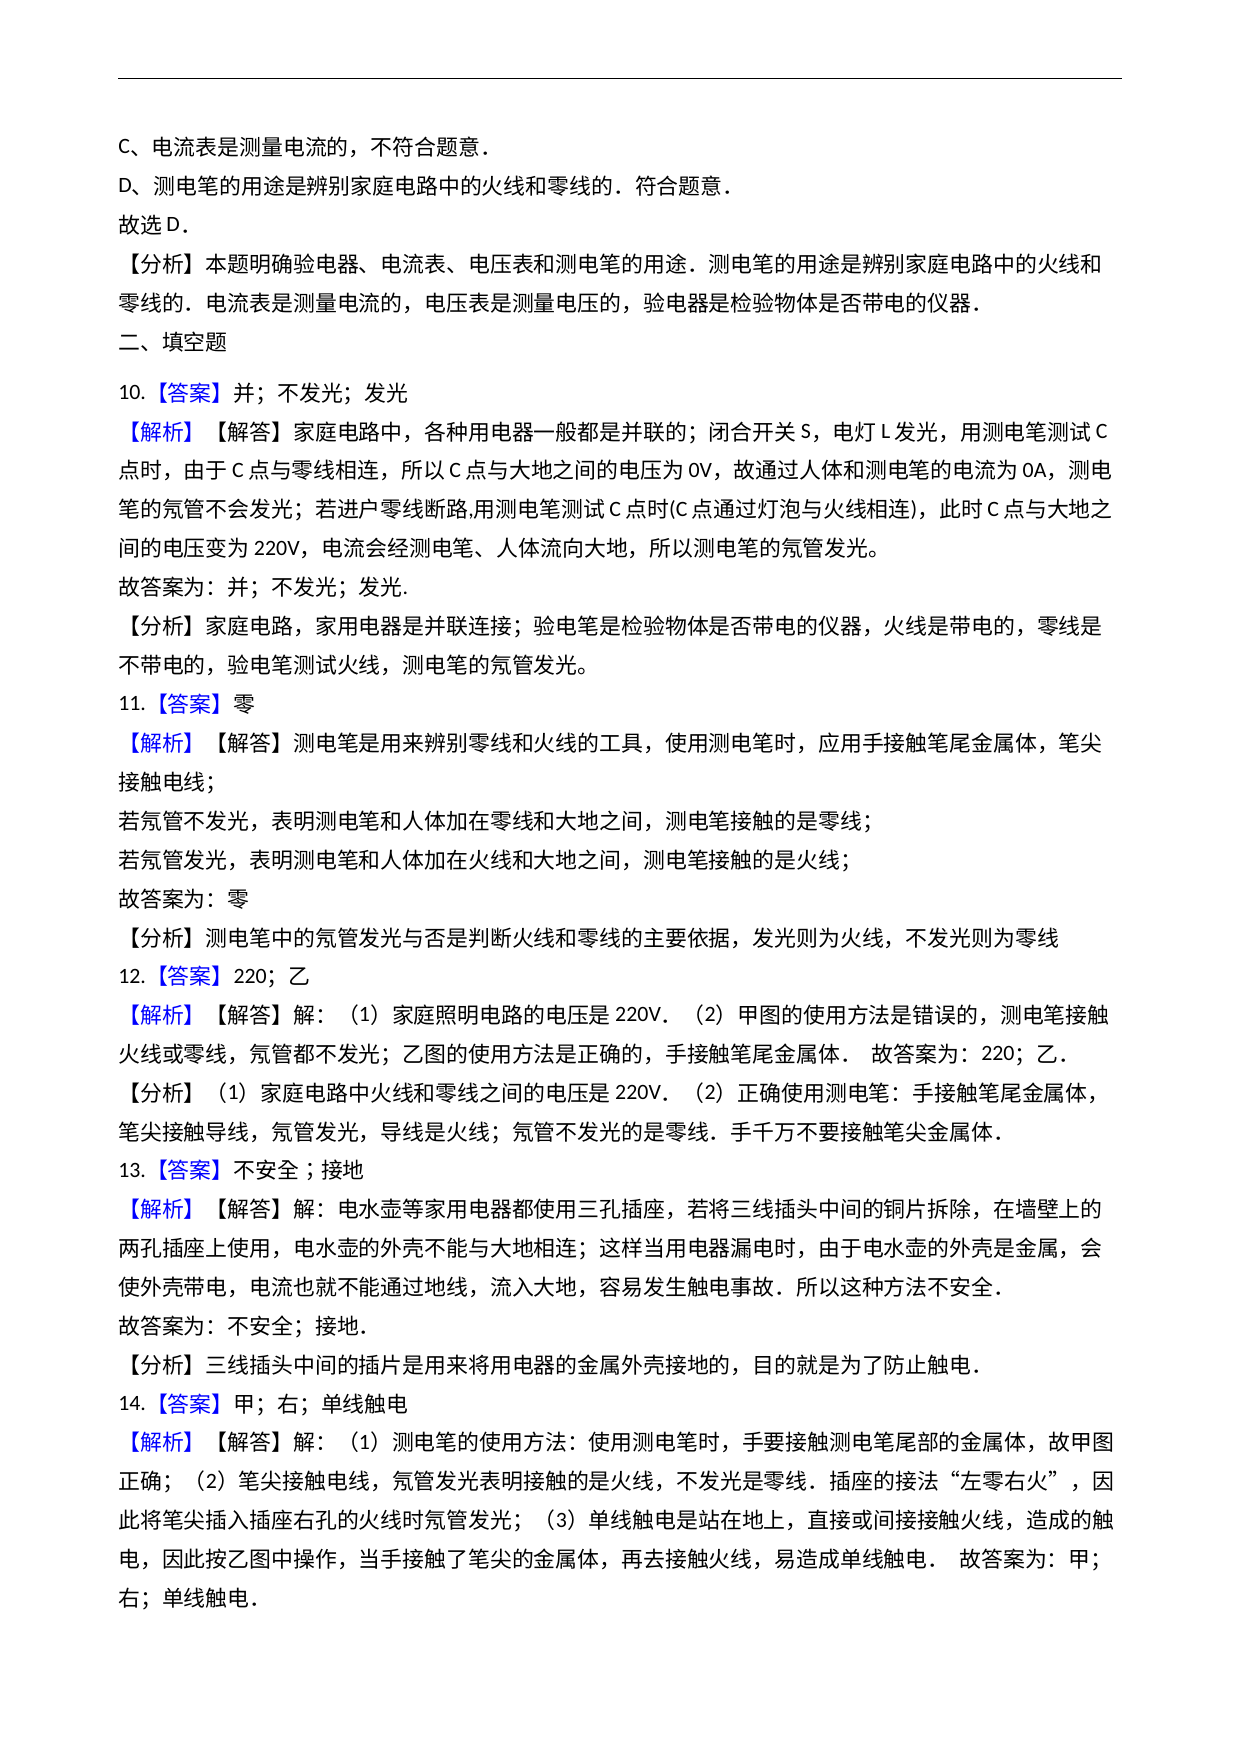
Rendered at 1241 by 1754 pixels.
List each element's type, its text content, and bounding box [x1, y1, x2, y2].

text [118, 129, 1122, 318]
text 10.【答案】并；不发光；发光 [118, 375, 1122, 408]
text 13.【答案】不安全；接地 [118, 1153, 1122, 1186]
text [118, 1425, 1122, 1613]
text 12.【答案】220；乙 [118, 959, 1122, 991]
text 【解析】【解答】测电笔是用来辨别零线和火线的工具，使用测电笔时，应用手接触笔尾金属体，笔尖接触电线； 若氖管不发光，表明测电笔和人体加在零线和大地之间，测电笔接触的是零线； 若氖管发光，表明测电笔和人体加在火线和大地之间，测电笔接触的是火线； 故答案为：零 【分析】测电笔中的氖管发光与否是判断火线和零线的主要依据，发光则为火线，不发光则为零线 [118, 725, 1122, 953]
text 【解析】【解答】家庭电路中，各种用电器一般都是并联的；闭合开关S，电灯L发光，用测电笔测试C点时，由于C点与零线相连，所以C点与大地之间的电压为0V，故通过人体和测电笔的电流为0A，测电笔的氖管不会发光；若进户零线断路,用测电笔测试C点时(C点通过灯泡与火线相连)，此时C点与大地之间的电压变为220V，电流会经测电笔、人体流向大地，所以测电笔的氖管发光。 故答案为：并；不发光；发光. 【分析】家庭电路，家用电器是并联连接；验电笔是检验物体是否带电的仪器，火线是带电的，零线是不带电的，验电笔测试火线，测电笔的氖管发光。 [118, 414, 1122, 680]
text 14.【答案】甲；右；单线触电 [118, 1386, 1122, 1419]
text 【解析】【解答】解：（1）家庭照明电路的电压是220V．（2）甲图的使用方法是错误的，测电笔接触火线或零线，氖管都不发光；乙图的使用方法是正确的，手接触笔尾金属体． 故答案为：220；乙． 【分析】（1）家庭电路中火线和零线之间的电压是220V．（2）正确使用测电笔：手接触笔尾金属体，笔尖接触导线，氖管发光，导线是火线；氖管不发光的是零线．手千万不要接触笔尖金属体． [118, 998, 1122, 1147]
text 11.【答案】零 [118, 687, 1122, 719]
text 二、填空题 [118, 324, 1122, 357]
text 【解析】【解答】解：电水壶等家用电器都使用三孔插座，若将三线插头中间的铜片拆除，在墙壁上的两孔插座上使用，电水壶的外壳不能与大地相连；这样当用电器漏电时，由于电水壶的外壳是金属，会使外壳带电，电流也就不能通过地线，流入大地，容易发生触电事故．所以这种方法不安全． 故答案为：不安全；接地． 【分析】三线插头中间的插片是用来将用电器的金属外壳接地的，目的就是为了防止触电． [118, 1192, 1122, 1380]
